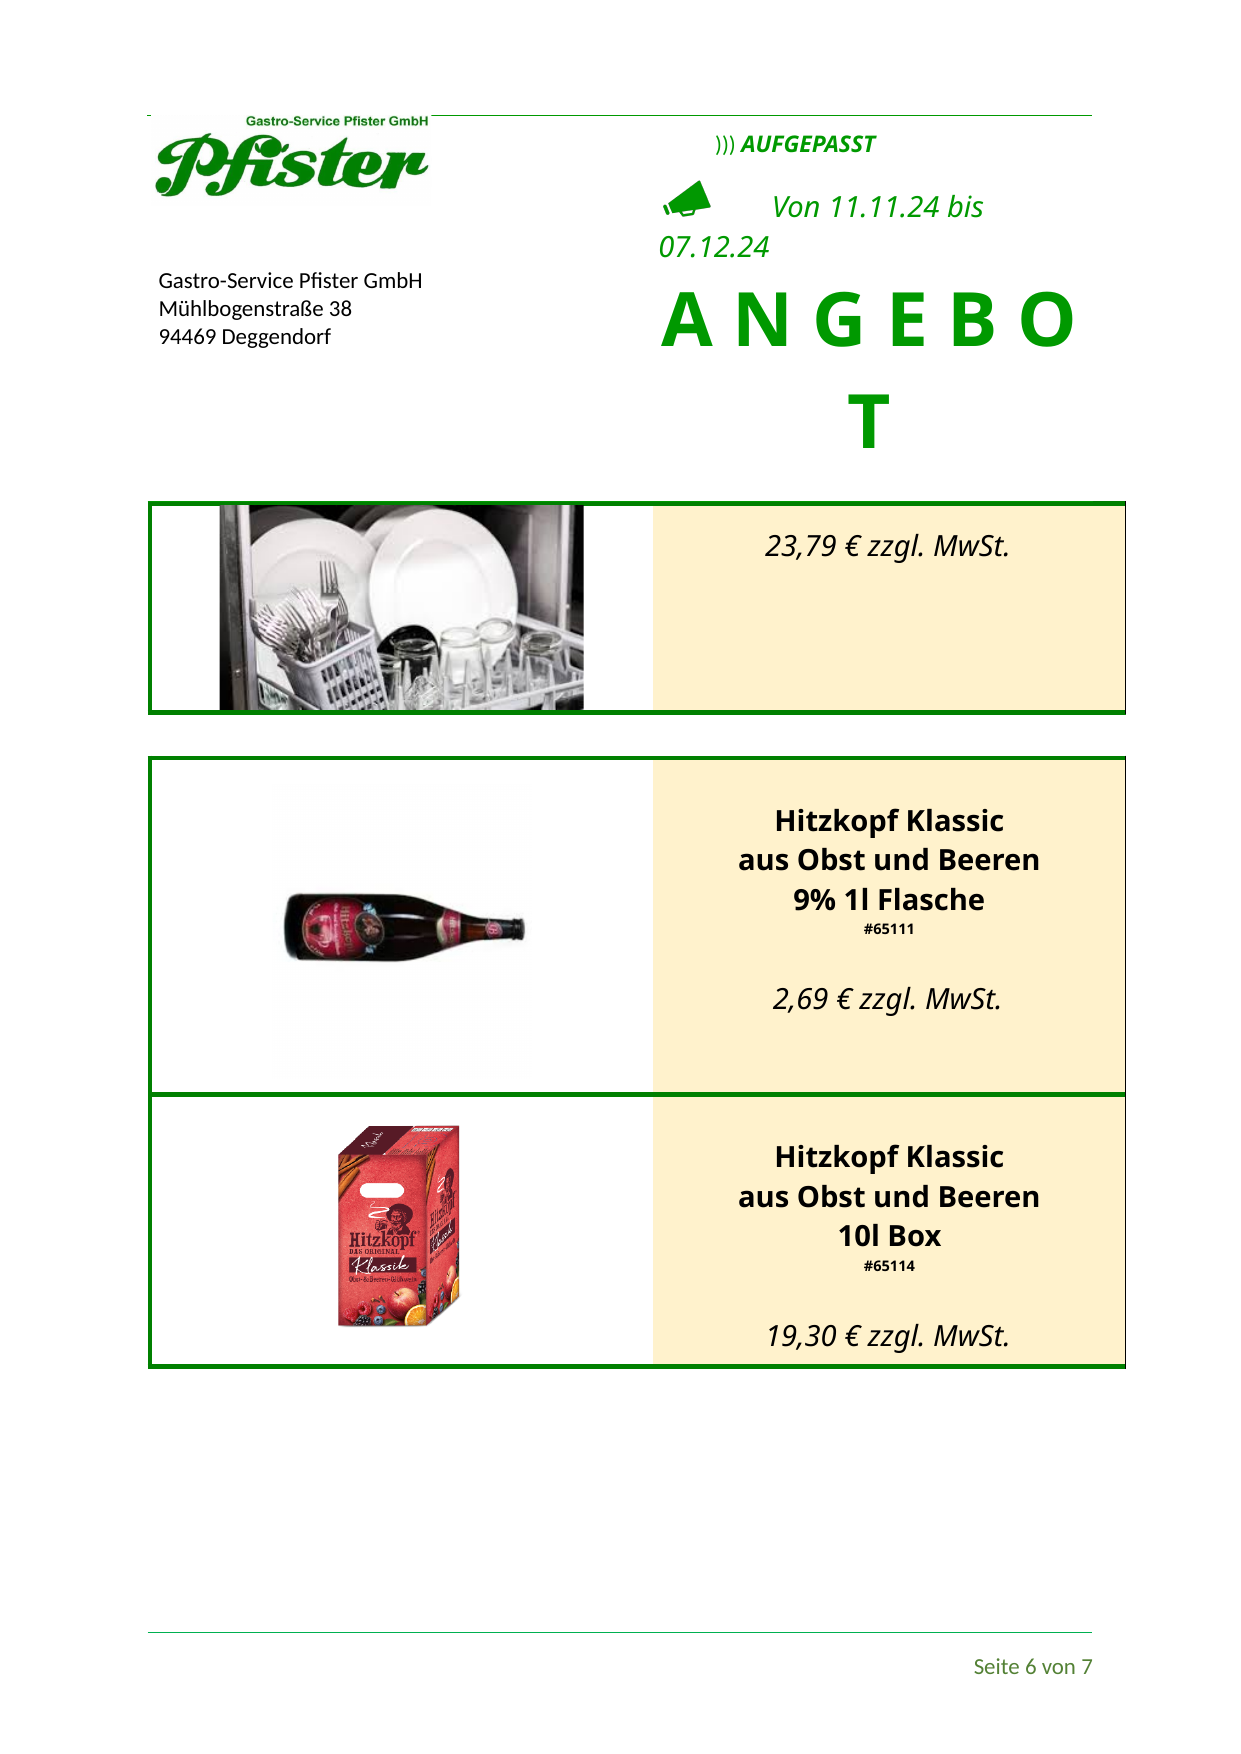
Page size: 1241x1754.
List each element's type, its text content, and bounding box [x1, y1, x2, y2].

picture [330, 1119, 474, 1342]
table_cell Hitzkopf Klassic aus Obst und Beeren 10l Box #65114 19,30 € zzgl. MwSt. [653, 1097, 1125, 1364]
table_cell [584, 506, 653, 710]
table_header Hitzkopf Klassic aus Obst und Beeren 9% 1l Flasche #65111 2,69 € zzgl. MwSt. [653, 760, 1125, 1092]
table_cell Pfister Klarspüler 1010 für Geschirr (Gastro-Maschine) 10kg Kanister #25376 23,79 € zzgl. MwSt. [653, 506, 1125, 710]
table_cell [152, 506, 219, 710]
table_cell [152, 1097, 653, 1364]
picture [657, 167, 719, 230]
table_header [152, 760, 653, 1092]
picture [219, 505, 584, 710]
picture [151, 115, 432, 206]
picture [273, 785, 531, 1079]
